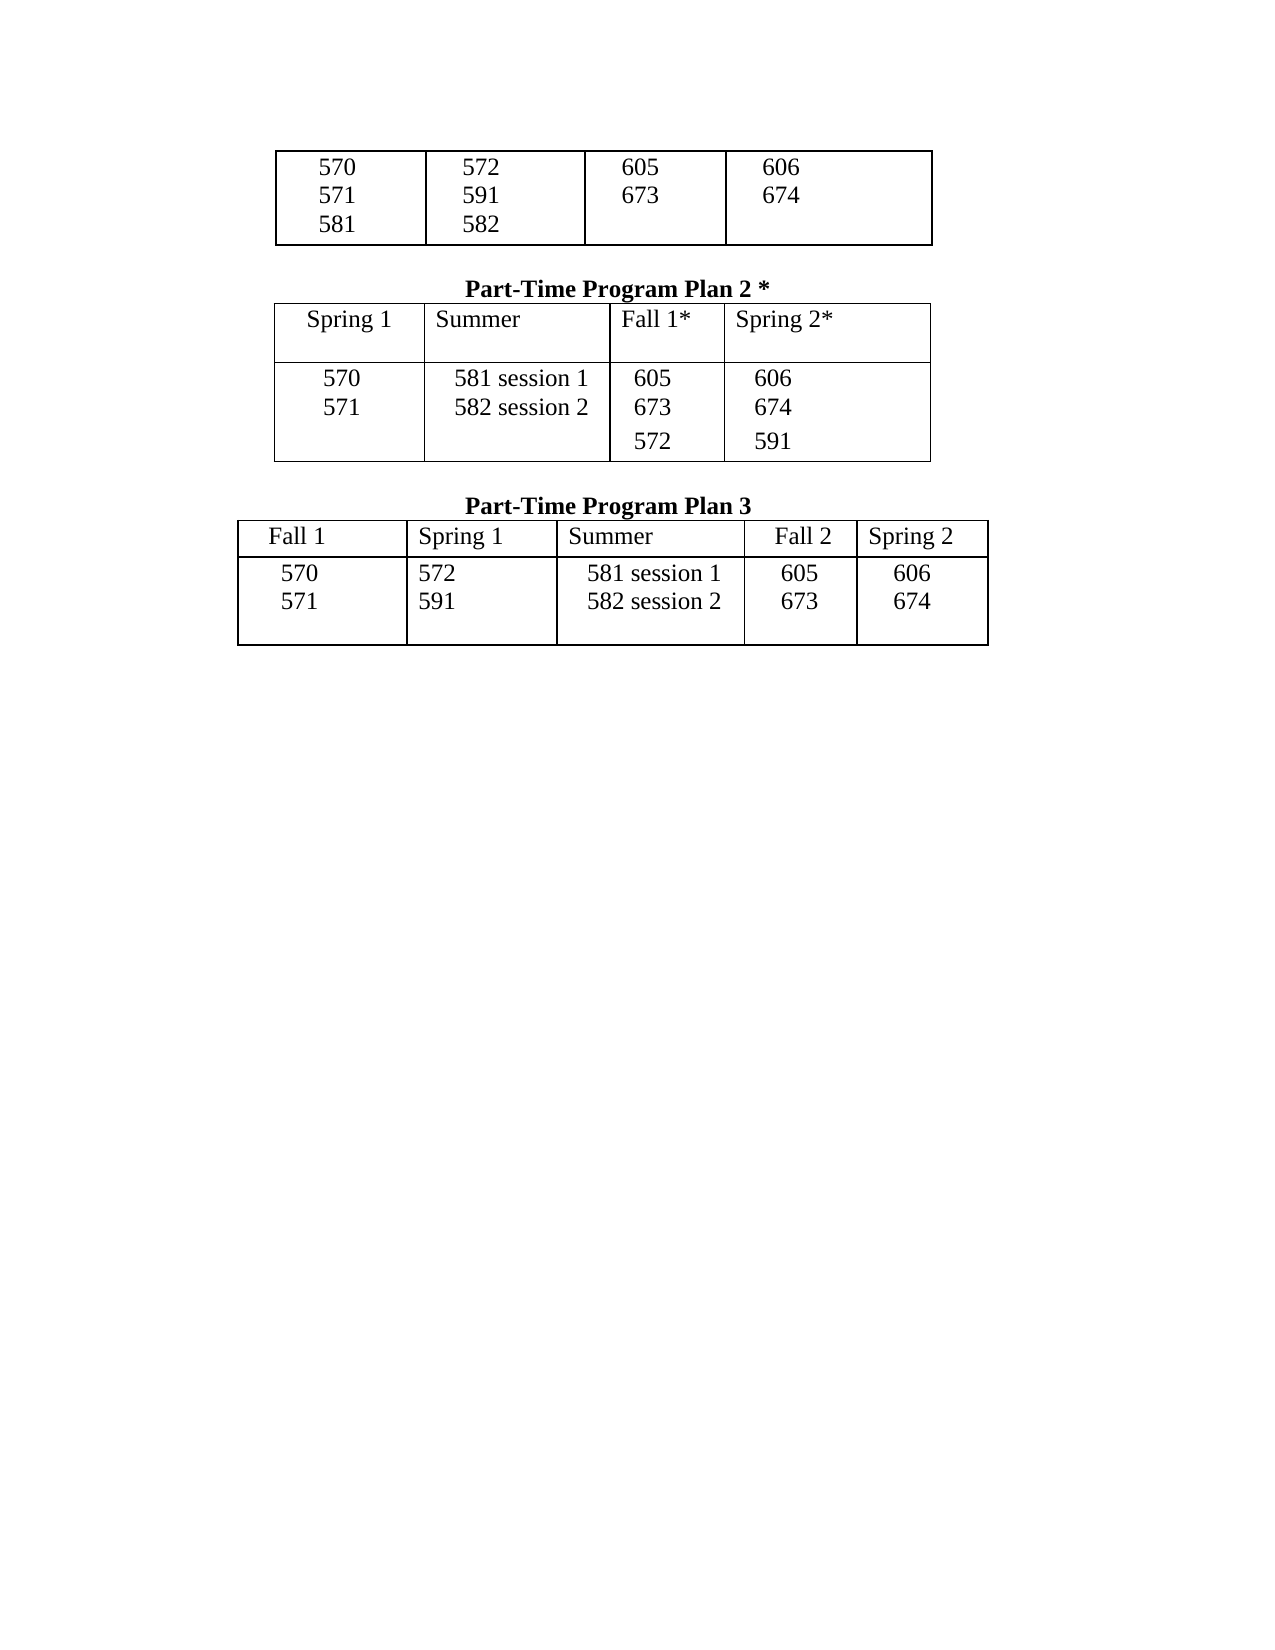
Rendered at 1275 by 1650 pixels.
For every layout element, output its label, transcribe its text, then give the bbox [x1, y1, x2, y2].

table_cell 570 571 [275, 363, 424, 461]
text Part-Time Program Plan 2 * [390, 274, 1200, 303]
table_header Fall 1* [611, 304, 724, 362]
table_cell 606 674 591 [725, 363, 930, 461]
table_cell 605 673 [745, 558, 856, 644]
table_header Spring 2* [725, 304, 930, 362]
table_cell 572 591 [408, 558, 556, 644]
table_cell 606 674 [727, 152, 931, 244]
table_header Fall 2 [745, 521, 856, 556]
text Part-Time Program Plan 3 [90, 491, 1200, 520]
table_cell 606 674 [858, 558, 987, 644]
table_cell 605 673 572 [611, 363, 724, 461]
table_cell 605 673 [586, 152, 725, 244]
table_header Fall 1 [239, 521, 406, 556]
table_cell 570 571 [239, 558, 406, 644]
table_cell 570 571 581 [277, 152, 425, 244]
table_cell 572 591 582 [427, 152, 584, 244]
table_header Summer [558, 521, 744, 556]
table_header Spring 2 [858, 521, 987, 556]
table_header Spring 1 [408, 521, 556, 556]
table_header Spring 1 [275, 304, 424, 362]
table_cell 581 session 1 582 session 2 [425, 363, 609, 461]
table_header Summer [425, 304, 609, 362]
table_cell 581 session 1 582 session 2 [558, 558, 744, 644]
